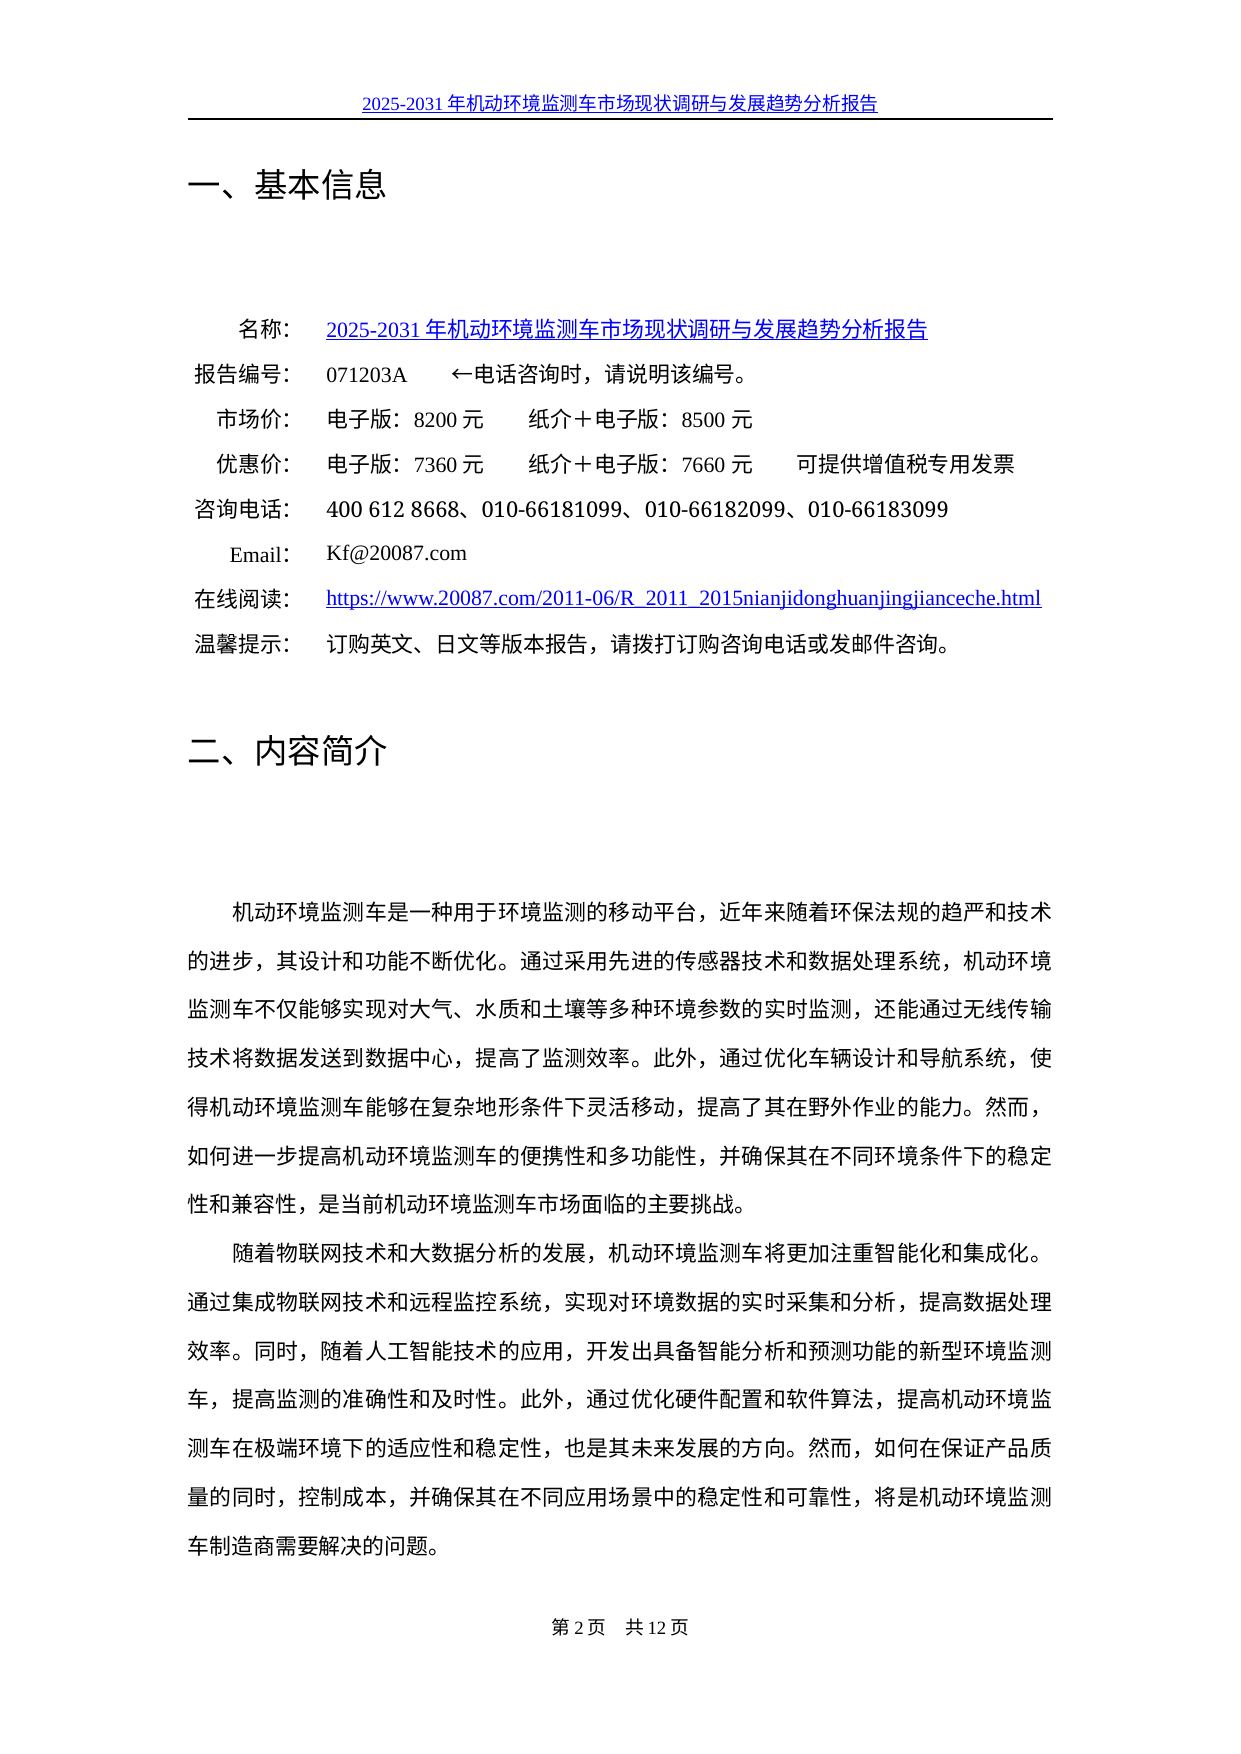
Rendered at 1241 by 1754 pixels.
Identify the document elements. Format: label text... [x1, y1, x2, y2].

table_cell 温馨提示： [167, 627, 315, 672]
title 二、内容简介 [187, 717, 1053, 782]
table_cell 071203A ←电话咨询时，请说明该编号。 [315, 357, 1073, 402]
table_cell 报告编号： [167, 357, 315, 402]
table_cell 电子版：8200 元 纸介＋电子版：8500 元 [315, 402, 1073, 447]
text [187, 894, 1053, 1561]
table_cell 400 612 8668、010-66181099、010-66182099、010-66183099 [315, 492, 1073, 537]
table_cell Kf@20087.com [315, 537, 1073, 582]
table_cell Email： [167, 537, 315, 582]
table_cell 市场价： [167, 402, 315, 447]
table_cell 订购英文、日文等版本报告，请拨打订购咨询电话或发邮件咨询。 [315, 627, 1073, 672]
table_cell 电子版：7360 元 纸介＋电子版：7660 元 可提供增值税专用发票 [315, 447, 1073, 492]
table_header 2025-2031年机动环境监测车市场现状调研与发展趋势分析报告 [315, 312, 1073, 357]
title 一、基本信息 [187, 150, 1053, 215]
table_header 名称： [167, 312, 315, 357]
table_cell 在线阅读： [167, 582, 315, 627]
table_cell [315, 582, 1073, 627]
table_cell 咨询电话： [167, 492, 315, 537]
table_cell 优惠价： [167, 447, 315, 492]
